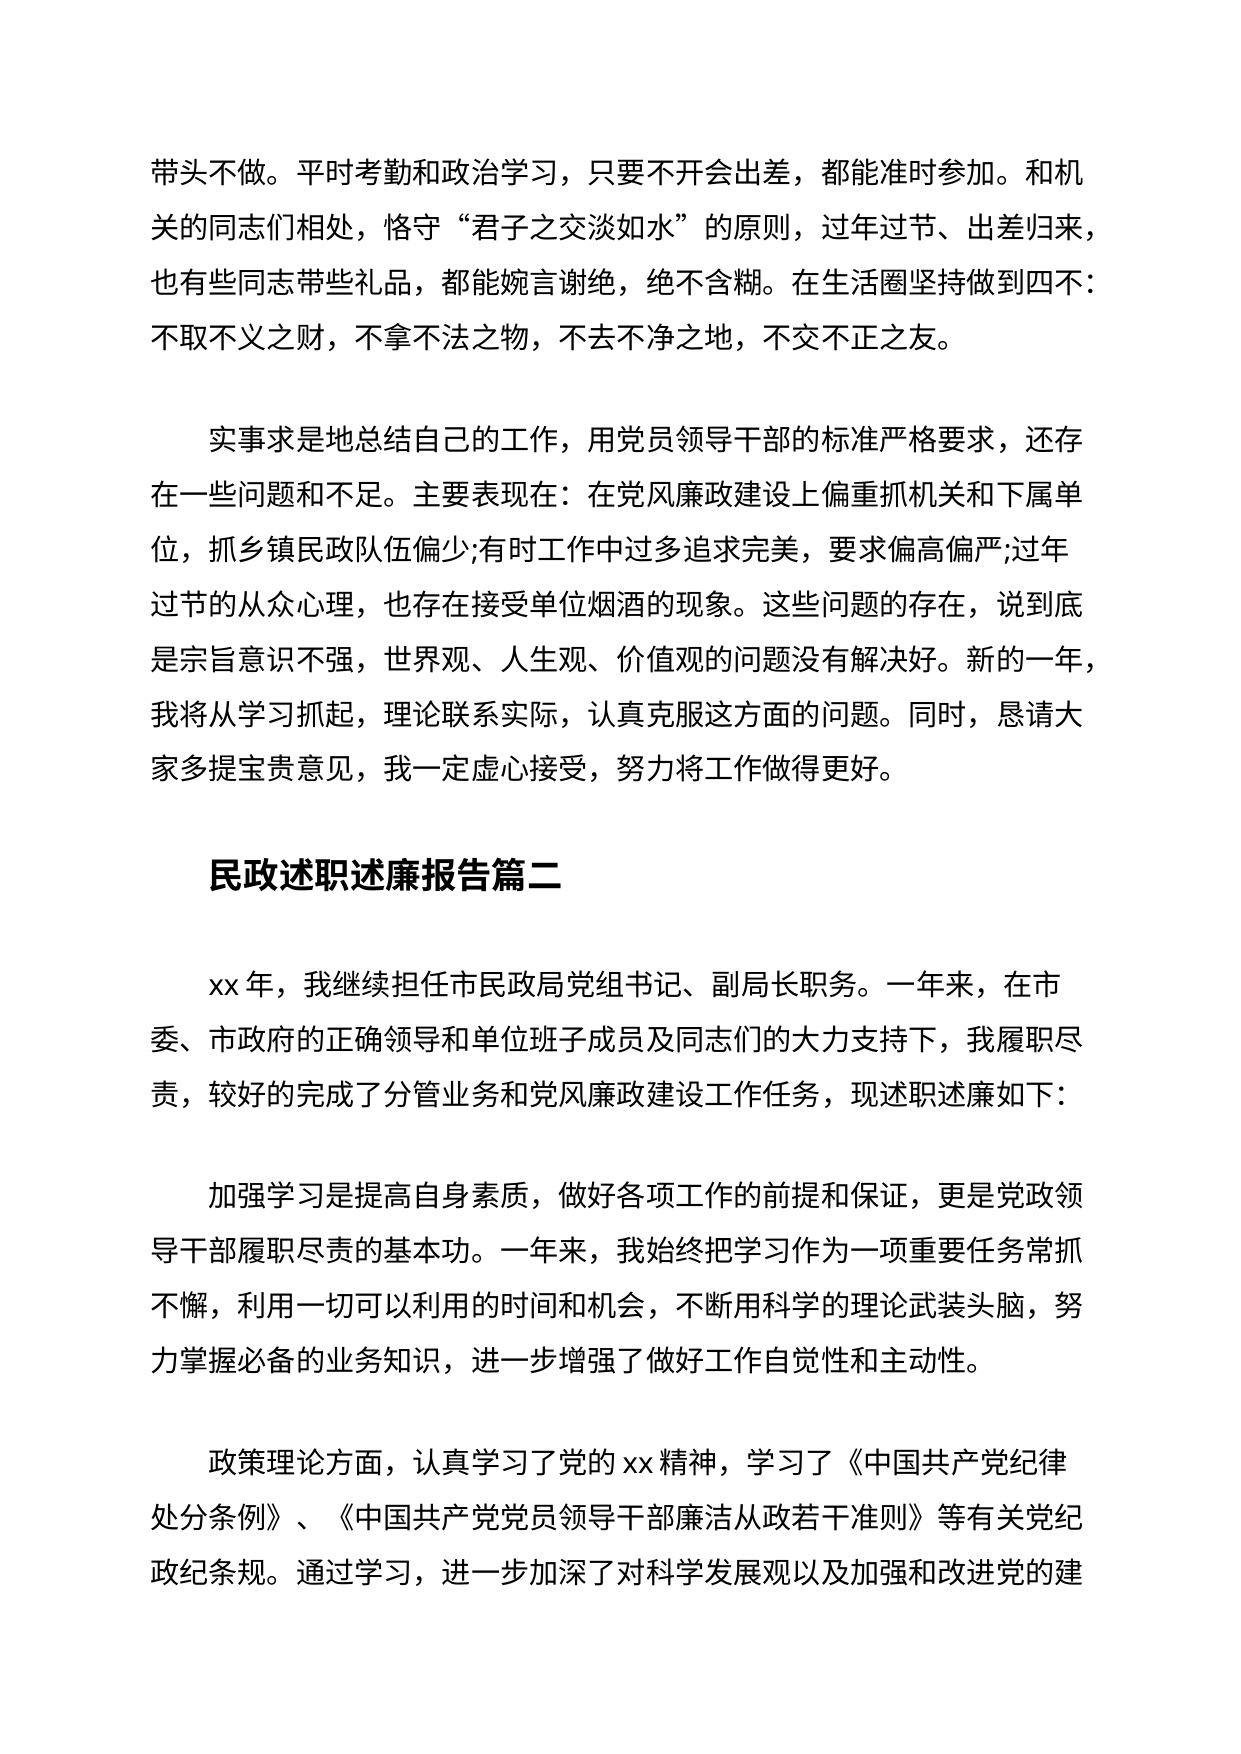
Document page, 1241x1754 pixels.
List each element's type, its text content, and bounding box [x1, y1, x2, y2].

text 民政述职述廉报告篇二 [150, 848, 1090, 899]
text 加强学习是提高自身素质，做好各项工作的前提和保证，更是党政领导干部履职尽责的基本功。一年来，我始终把学习作为一项重要任务常抓不懈，利用一切可以利用的时间和机会，不断用科学的理论武装头脑，努力掌握必备的业务知识，进一步增强了做好工作自觉性和主动性。 [150, 1173, 1090, 1380]
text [150, 150, 1090, 357]
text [150, 1439, 1090, 1591]
text xx年，我继续担任市民政局党组书记、副局长职务。一年来，在市委、市政府的正确领导和单位班子成员及同志们的大力支持下，我履职尽责，较好的完成了分管业务和党风廉政建设工作任务，现述职述廉如下： [150, 961, 1090, 1113]
text 实事求是地总结自己的工作，用党员领导干部的标准严格要求，还存在一些问题和不足。主要表现在：在党风廉政建设上偏重抓机关和下属单位，抓乡镇民政队伍偏少;有时工作中过多追求完美，要求偏高偏严;过年过节的从众心理，也存在接受单位烟酒的现象。这些问题的存在，说到底是宗旨意识不强，世界观、人生观、价值观的问题没有解决好。新的一年，我将从学习抓起，理论联系实际，认真克服这方面的问题。同时，恳请大家多提宝贵意见，我一定虚心接受，努力将工作做得更好。 [150, 416, 1090, 788]
